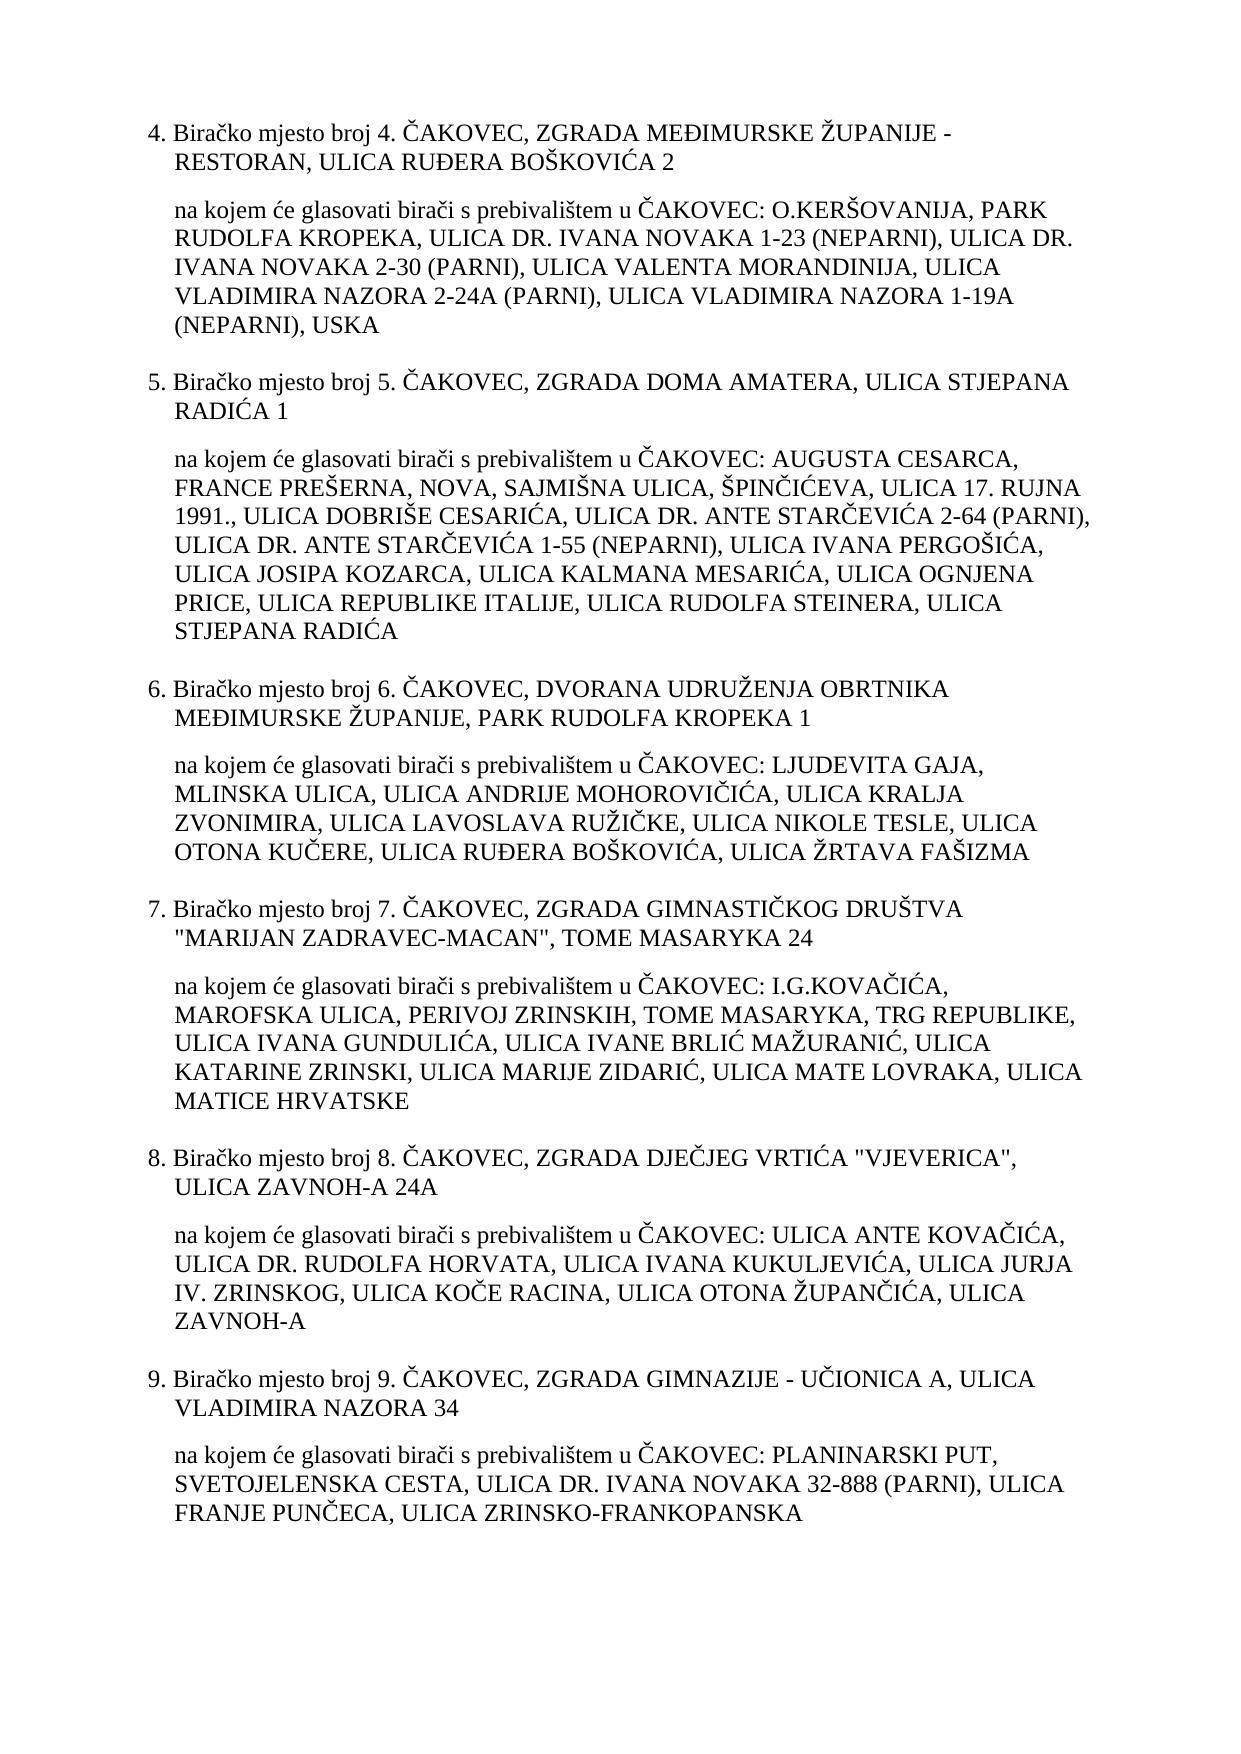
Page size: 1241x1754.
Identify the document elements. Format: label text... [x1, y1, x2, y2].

table_cell 6. Biračko mjesto broj 6. ČAKOVEC, DVORANA UDRUŽENJA OBRTNIKA MEĐIMURSKE ŽUPANIJE, PARK RUDOLFA KROPEKA 1 na kojem će glasovati birači s prebivalištem u ČAKOVEC: LJUDEVITA GAJA, MLINSKA ULICA, ULICA ANDRIJE MOHOROVIČIĆA, ULICA KRALJA ZVONIMIRA, ULICA LAVOSLAVA RUŽIČKE, ULICA NIKOLE TESLE, ULICA OTONA KUČERE, ULICA RUĐERA BOŠKOVIĆA, ULICA ŽRTAVA FAŠIZMA [136, 674, 1104, 894]
table_cell 5. Biračko mjesto broj 5. ČAKOVEC, ZGRADA DOMA AMATERA, ULICA STJEPANA RADIĆA 1 na kojem će glasovati birači s prebivalištem u ČAKOVEC: AUGUSTA CESARCA, FRANCE PREŠERNA, NOVA, SAJMIŠNA ULICA, ŠPINČIĆEVA, ULICA 17. RUJNA 1991., ULICA DOBRIŠE CESARIĆA, ULICA DR. ANTE STARČEVIĆA 2-64 (PARNI), ULICA DR. ANTE STARČEVIĆA 1-55 (NEPARNI), ULICA IVANA PERGOŠIĆA, ULICA JOSIPA KOZARCA, ULICA KALMANA MESARIĆA, ULICA OGNJENA PRICE, ULICA REPUBLIKE ITALIJE, ULICA RUDOLFA STEINERA, ULICA STJEPANA RADIĆA [136, 367, 1104, 674]
table_cell 8. Biračko mjesto broj 8. ČAKOVEC, ZGRADA DJEČJEG VRTIĆA "VJEVERICA", ULICA ZAVNOH-A 24A na kojem će glasovati birači s prebivalištem u ČAKOVEC: ULICA ANTE KOVAČIĆA, ULICA DR. RUDOLFA HORVATA, ULICA IVANA KUKULJEVIĆA, ULICA JURJA IV. ZRINSKOG, ULICA KOČE RACINA, ULICA OTONA ŽUPANČIĆA, ULICA ZAVNOH-A [136, 1144, 1104, 1364]
table_cell 4. Biračko mjesto broj 4. ČAKOVEC, ZGRADA MEĐIMURSKE ŽUPANIJE - RESTORAN, ULICA RUĐERA BOŠKOVIĆA 2 na kojem će glasovati birači s prebivalištem u ČAKOVEC: O.KERŠOVANIJA, PARK RUDOLFA KROPEKA, ULICA DR. IVANA NOVAKA 1-23 (NEPARNI), ULICA DR. IVANA NOVAKA 2-30 (PARNI), ULICA VALENTA MORANDINIJA, ULICA VLADIMIRA NAZORA 2-24A (PARNI), ULICA VLADIMIRA NAZORA 1-19A (NEPARNI), USKA [136, 118, 1104, 367]
table_cell 9. Biračko mjesto broj 9. ČAKOVEC, ZGRADA GIMNAZIJE - UČIONICA A, ULICA VLADIMIRA NAZORA 34 na kojem će glasovati birači s prebivalištem u ČAKOVEC: PLANINARSKI PUT, SVETOJELENSKA CESTA, ULICA DR. IVANA NOVAKA 32-888 (PARNI), ULICA FRANJE PUNČECA, ULICA ZRINSKO-FRANKOPANSKA [136, 1364, 1104, 1556]
table_cell 7. Biračko mjesto broj 7. ČAKOVEC, ZGRADA GIMNASTIČKOG DRUŠTVA "MARIJAN ZADRAVEC-MACAN", TOME MASARYKA 24 na kojem će glasovati birači s prebivalištem u ČAKOVEC: I.G.KOVAČIĆA, MAROFSKA ULICA, PERIVOJ ZRINSKIH, TOME MASARYKA, TRG REPUBLIKE, ULICA IVANA GUNDULIĆA, ULICA IVANE BRLIĆ MAŽURANIĆ, ULICA KATARINE ZRINSKI, ULICA MARIJE ZIDARIĆ, ULICA MATE LOVRAKA, ULICA MATICE HRVATSKE [136, 894, 1104, 1143]
